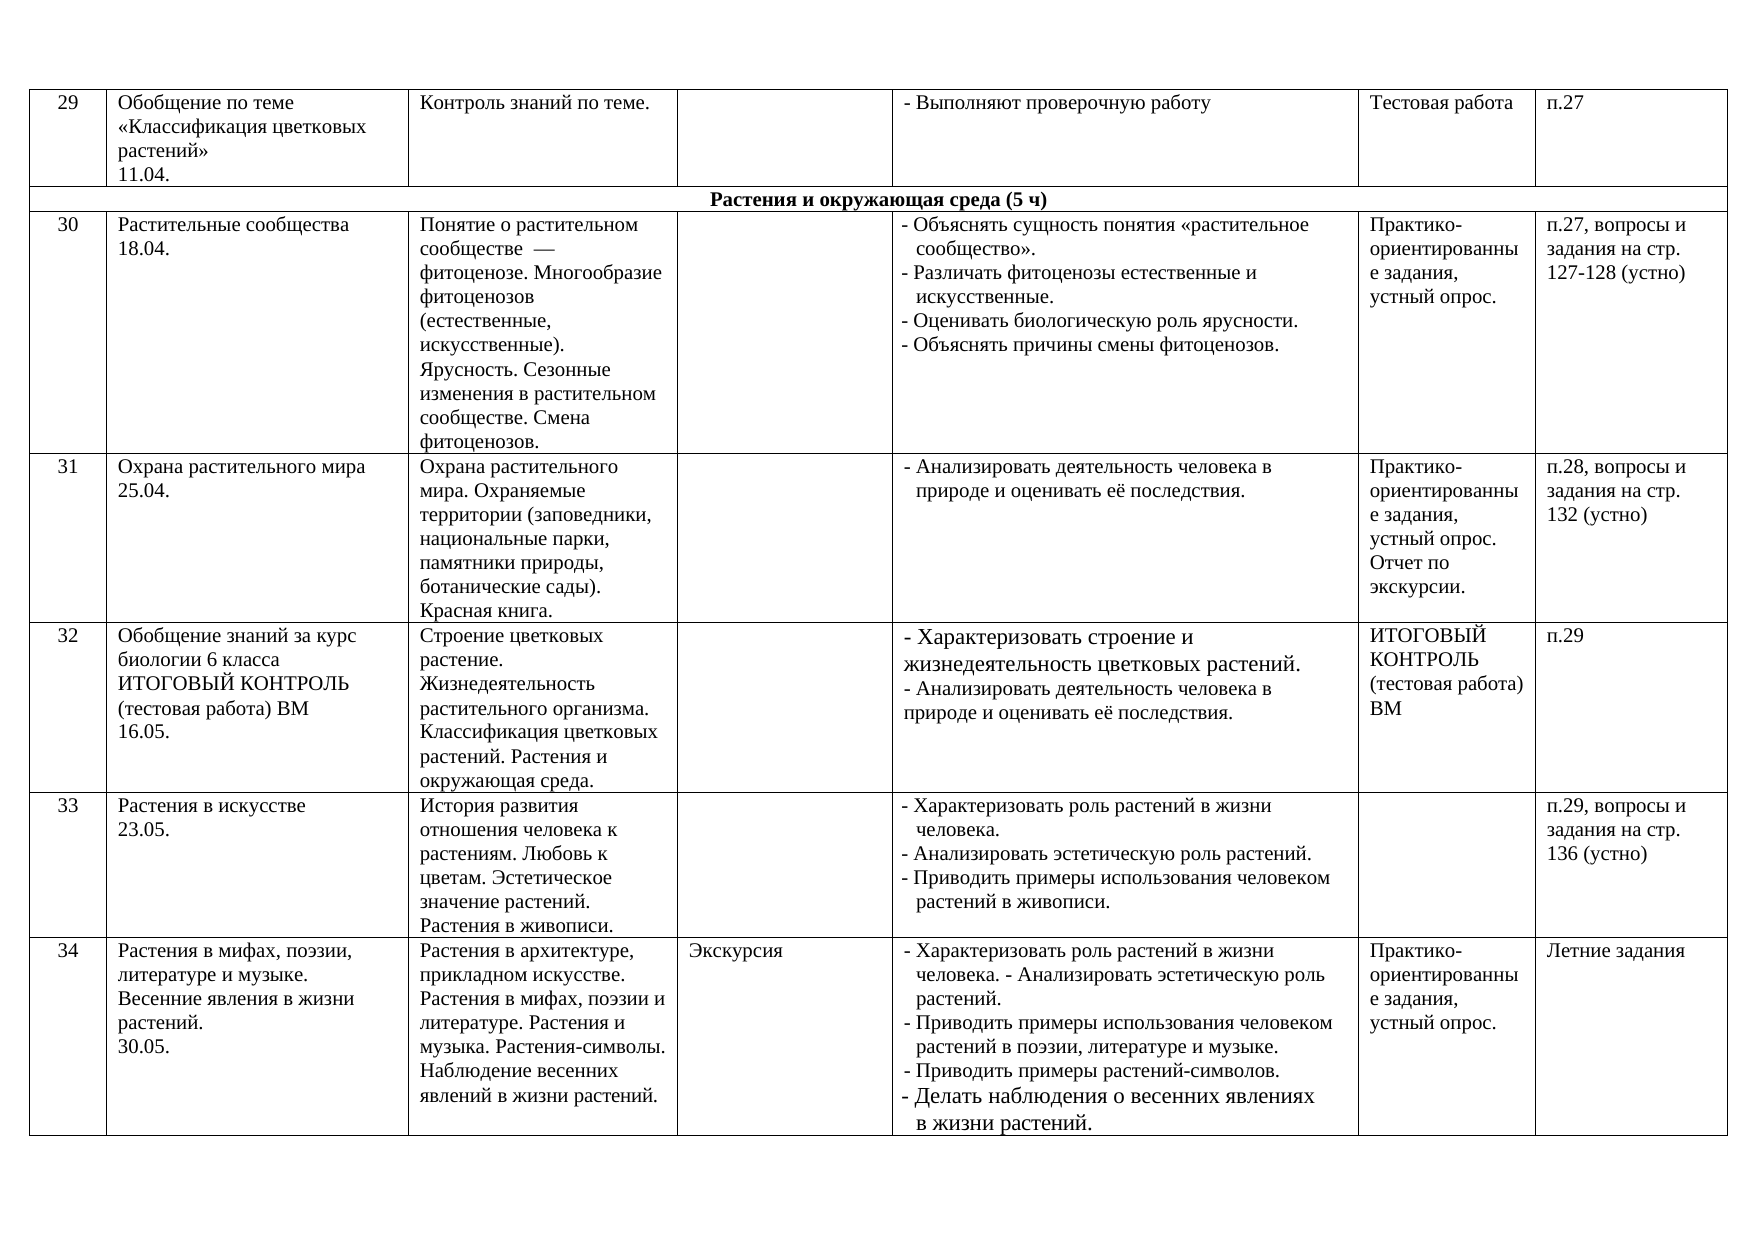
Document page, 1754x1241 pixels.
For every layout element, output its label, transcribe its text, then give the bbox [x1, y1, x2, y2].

table_cell [678, 623, 892, 792]
table_cell п.28, вопросы и задания на стр. 132 (устно) [1536, 454, 1727, 622]
table_cell [678, 793, 892, 937]
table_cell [409, 938, 677, 1135]
table_cell п.27, вопросы и задания на стр. 127-128 (устно) [1536, 212, 1727, 453]
table_cell 34 [30, 938, 106, 1135]
table_cell - Анализировать деятельность человека в природе и оценивать её последствия. [893, 454, 1358, 622]
table_cell История развития отношения человека к растениям. Любовь к цветам. Эстетическое значение растений. Растения в живописи. [409, 793, 677, 937]
table_cell 31 [30, 454, 106, 622]
table_cell Обобщение знаний за курс биологии 6 класса ИТОГОВЫЙ КОНТРОЛЬ (тестовая работа) ВМ 16.05. [107, 623, 408, 792]
table_cell п.27 [1536, 90, 1727, 186]
table_cell Тестовая работа [1359, 90, 1535, 186]
table_cell 32 [30, 623, 106, 792]
table_cell Растительные сообщества 18.04. [107, 212, 408, 453]
table_cell Понятие о растительном сообществе — фитоценозе. Многообразие фитоценозов (естественные, искусственные). Ярусность. Сезонные изменения в растительном сообществе. Смена фитоценозов. [409, 212, 677, 453]
table_cell Экскурсия [678, 938, 892, 1135]
table_cell [678, 212, 892, 453]
table_cell Охрана растительного мира. Охраняемые территории (заповедники, национальные парки, памятники природы, ботанические сады). Красная книга. [409, 454, 677, 622]
table_cell Охрана растительного мира 25.04. [107, 454, 408, 622]
table_cell Летние задания [1536, 938, 1727, 1135]
table_cell п.29, вопросы и задания на стр. 136 (устно) [1536, 793, 1727, 937]
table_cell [107, 938, 408, 1135]
table_cell 29 [30, 90, 106, 186]
table_cell ИТОГОВЫЙ КОНТРОЛЬ (тестовая работа) ВМ [1359, 623, 1535, 792]
table_cell 33 [30, 793, 106, 937]
table_cell [1359, 793, 1535, 937]
table_cell - Характеризовать роль растений в жизни человека. - Анализировать эстетическую роль растений. - Приводить примеры использования человеком растений в живописи. [893, 793, 1358, 937]
table_cell 30 [30, 212, 106, 453]
table_cell Практико-ориентированные задания, устный опрос. Отчет по экскурсии. [1359, 454, 1535, 622]
table_cell п.29 [1536, 623, 1727, 792]
table_cell Практико-ориентированные задания, устный опрос. [1359, 212, 1535, 453]
table_cell [678, 454, 892, 622]
table_cell - Выполняют проверочную работу [893, 90, 1358, 186]
table_cell Обобщение по теме «Классификация цветковых растений» 11.04. [107, 90, 408, 186]
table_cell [893, 938, 1358, 1135]
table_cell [1359, 938, 1535, 1135]
table_cell Растения в искусстве 23.05. [107, 793, 408, 937]
table_cell - Объяснять сущность понятия «растительное сообщество». - Различать фитоценозы естественные и искусственные. - Оценивать биологическую роль ярусности. - Объяснять причины смены фитоценозов. [893, 212, 1358, 453]
table_cell [678, 90, 892, 186]
table_cell Растения и окружающая среда (5 ч) [30, 187, 1727, 211]
table_cell - Характеризовать строение и жизнедеятельность цветковых растений. - Анализировать деятельность человека в природе и оценивать её последствия. [893, 623, 1358, 792]
table_cell Строение цветковых растение. Жизнедеятельность растительного организма. Классификация цветковых растений. Растения и окружающая среда. [409, 623, 677, 792]
table_cell Контроль знаний по теме. [409, 90, 677, 186]
